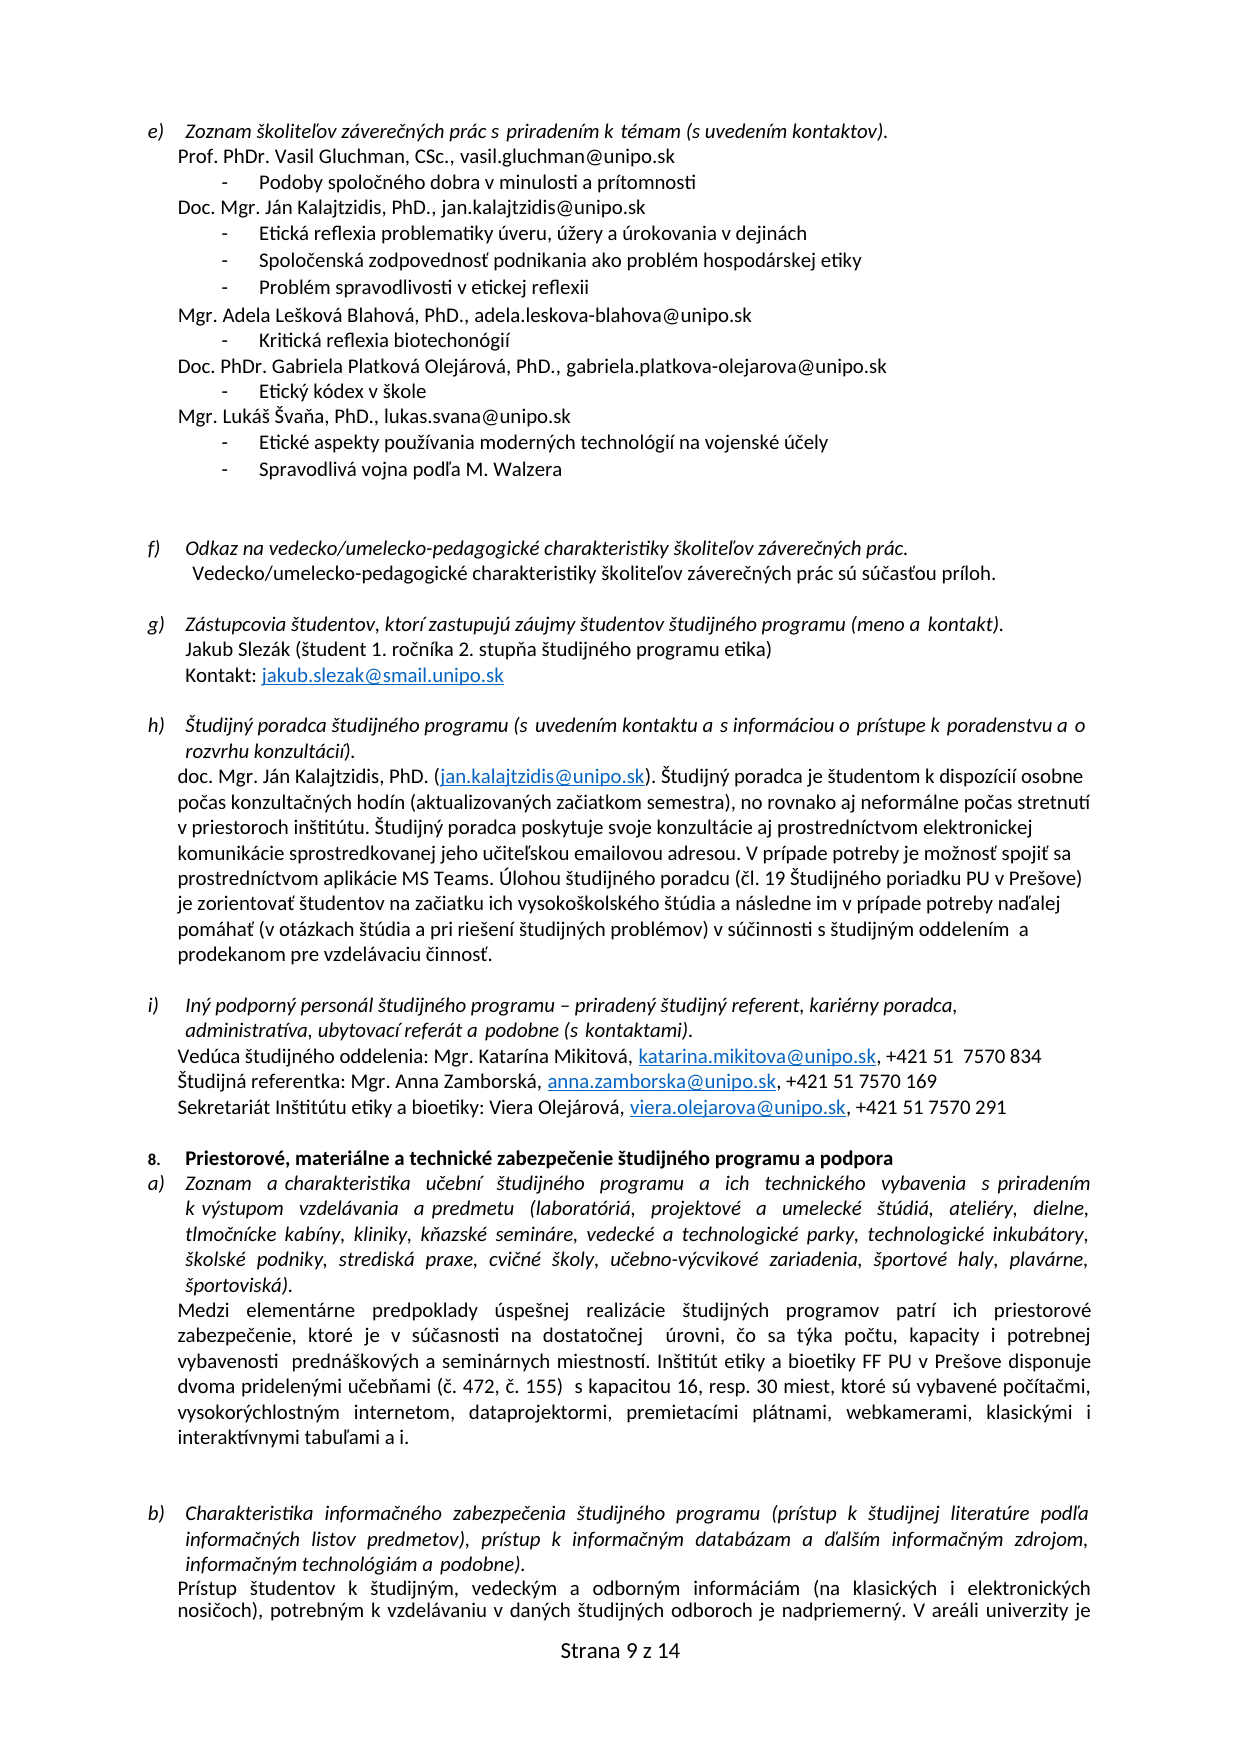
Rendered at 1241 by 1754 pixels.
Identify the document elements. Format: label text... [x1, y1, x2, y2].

text Vedúca študijného oddelenia: Mgr. Katarína Mikitová, katarina.mikitova@unipo.sk, +421 51 7570 834 [177, 1043, 1092, 1068]
list Zoznam školiteľov záverečných prác s priradením k témam (s uvedením kontaktov). [148, 118, 1092, 143]
list Etické aspekty používania moderných technológií na vojenské účely [221, 429, 1092, 454]
text Mgr. Lukáš Švaňa, PhD., lukas.svana@unipo.sk [178, 404, 1092, 429]
text Študijná referentka: Mgr. Anna Zamborská, anna.zamborska@unipo.sk, +421 51 7570 169 [177, 1068, 1092, 1094]
text Prof. PhDr. Vasil Gluchman, CSc., vasil.gluchman@unipo.sk [178, 143, 1092, 169]
text Kontakt: jakub.slezak@smail.unipo.sk [185, 662, 1092, 687]
list Problém spravodlivosti v etickej reflexii [221, 274, 1092, 300]
text Medzi elementárne predpoklady úspešnej realizácie študijných programov patrí ich priestorové zabezpečenie, ktoré je v súčasnosti na dostatočnej úrovni, čo sa týka počtu, kapacity i potrebnej vybavenosti prednáškových a seminárnych miestností. Inštitút etiky a bioetiky FF PU v Prešove disponuje dvoma pridelenými učebňami (č. 472, č. 155) s kapacitou 16, resp. 30 miest, ktoré sú vybavené počítačmi, vysokorýchlostným internetom, dataprojektormi, premietacími plátnami, webkamerami, klasickými i interaktívnymi tabuľami a i. [177, 1297, 1092, 1450]
list Zoznam a charakteristika učební študijného programu a ich technického vybavenia s priradením k výstupom vzdelávania a predmetu (laboratóriá, projektové a umelecké štúdiá, ateliéry, dielne, tlmočnícke kabíny, kliniky, kňazské semináre, vedecké a technologické parky, technologické inkubátory, školské podniky, strediská praxe, cvičné školy, učebno-výcvikové zariadenia, športové haly, plavárne, športoviská). [148, 1170, 1092, 1297]
list Zástupcovia študentov, ktorí zastupujú záujmy študentov študijného programu (meno a kontakt). [148, 611, 1092, 636]
text Doc. Mgr. Ján Kalajtzidis, PhD., jan.kalajtzidis@unipo.sk [178, 194, 1092, 220]
list Študijný poradca študijného programu (s uvedením kontaktu a s informáciou o prístupe k poradenstvu a o rozvrhu konzultácií). [148, 713, 1092, 763]
list Etická reflexia problematiky úveru, úžery a úrokovania v dejinách [221, 220, 1092, 245]
list Spoločenská zodpovednosť podnikania ako problém hospodárskej etiky [221, 247, 1092, 273]
text Doc. PhDr. Gabriela Platková Olejárová, PhD., gabriela.platkova-olejarova@unipo.sk [178, 353, 1092, 378]
text doc. Mgr. Ján Kalajtzidis, PhD. (jan.kalajtzidis@unipo.sk). Študijný poradca je študentom k dispozícií osobne počas konzultačných hodín (aktualizovaných začiatkom semestra), no rovnako aj neformálne počas stretnutí v priestoroch inštitútu. Študijný poradca poskytuje svoje konzultácie aj prostredníctvom elektronickej komunikácie sprostredkovanej jeho učiteľskou emailovou adresou. V prípade potreby je možnosť spojiť sa prostredníctvom aplikácie MS Teams. Úlohou študijného poradcu (čl. 19 Študijného poriadku PU v Prešove) je zorientovať študentov na začiatku ich vysokoškolského štúdia a následne im v prípade potreby naďalej pomáhať (v otázkach štúdia a pri riešení študijných problémov) v súčinnosti s študijným oddelením a prodekanom pre vzdelávaciu činnosť. [177, 763, 1092, 967]
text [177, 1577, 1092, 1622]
list Etický kódex v škole [221, 378, 1092, 404]
list Charakteristika informačného zabezpečenia študijného programu (prístup k študijnej literatúre podľa informačných listov predmetov), prístup k informačným databázam a ďalším informačným zdrojom, informačným technológiám a podobne). [148, 1501, 1092, 1577]
text Sekretariát Inštitútu etiky a bioetiky: Viera Olejárová, viera.olejarova@unipo.sk, +421 51 7570 291 [177, 1094, 1092, 1119]
list Odkaz na vedecko/umelecko-pedagogické charakteristiky školiteľov záverečných prác. [148, 535, 1092, 560]
text Vedecko/umelecko-pedagogické charakteristiky školiteľov záverečných prác sú súčasťou príloh. [192, 560, 1092, 586]
text Jakub Slezák (študent 1. ročníka 2. stupňa študijného programu etika) [185, 636, 1092, 662]
list Spravodlivá vojna podľa M. Walzera [221, 456, 1092, 482]
list Kritická reflexia biotechonógií [221, 327, 1092, 353]
text Mgr. Adela Lešková Blahová, PhD., adela.leskova-blahova@unipo.sk [178, 302, 1092, 327]
list Iný podporný personál študijného programu – priradený študijný referent, kariérny poradca, administratíva, ubytovací referát a podobne (s kontaktami). [148, 992, 1092, 1043]
list Priestorové, materiálne a technické zabezpečenie študijného programu a podpora [148, 1145, 1092, 1170]
list Podoby spoločného dobra v minulosti a prítomnosti [221, 169, 1092, 194]
